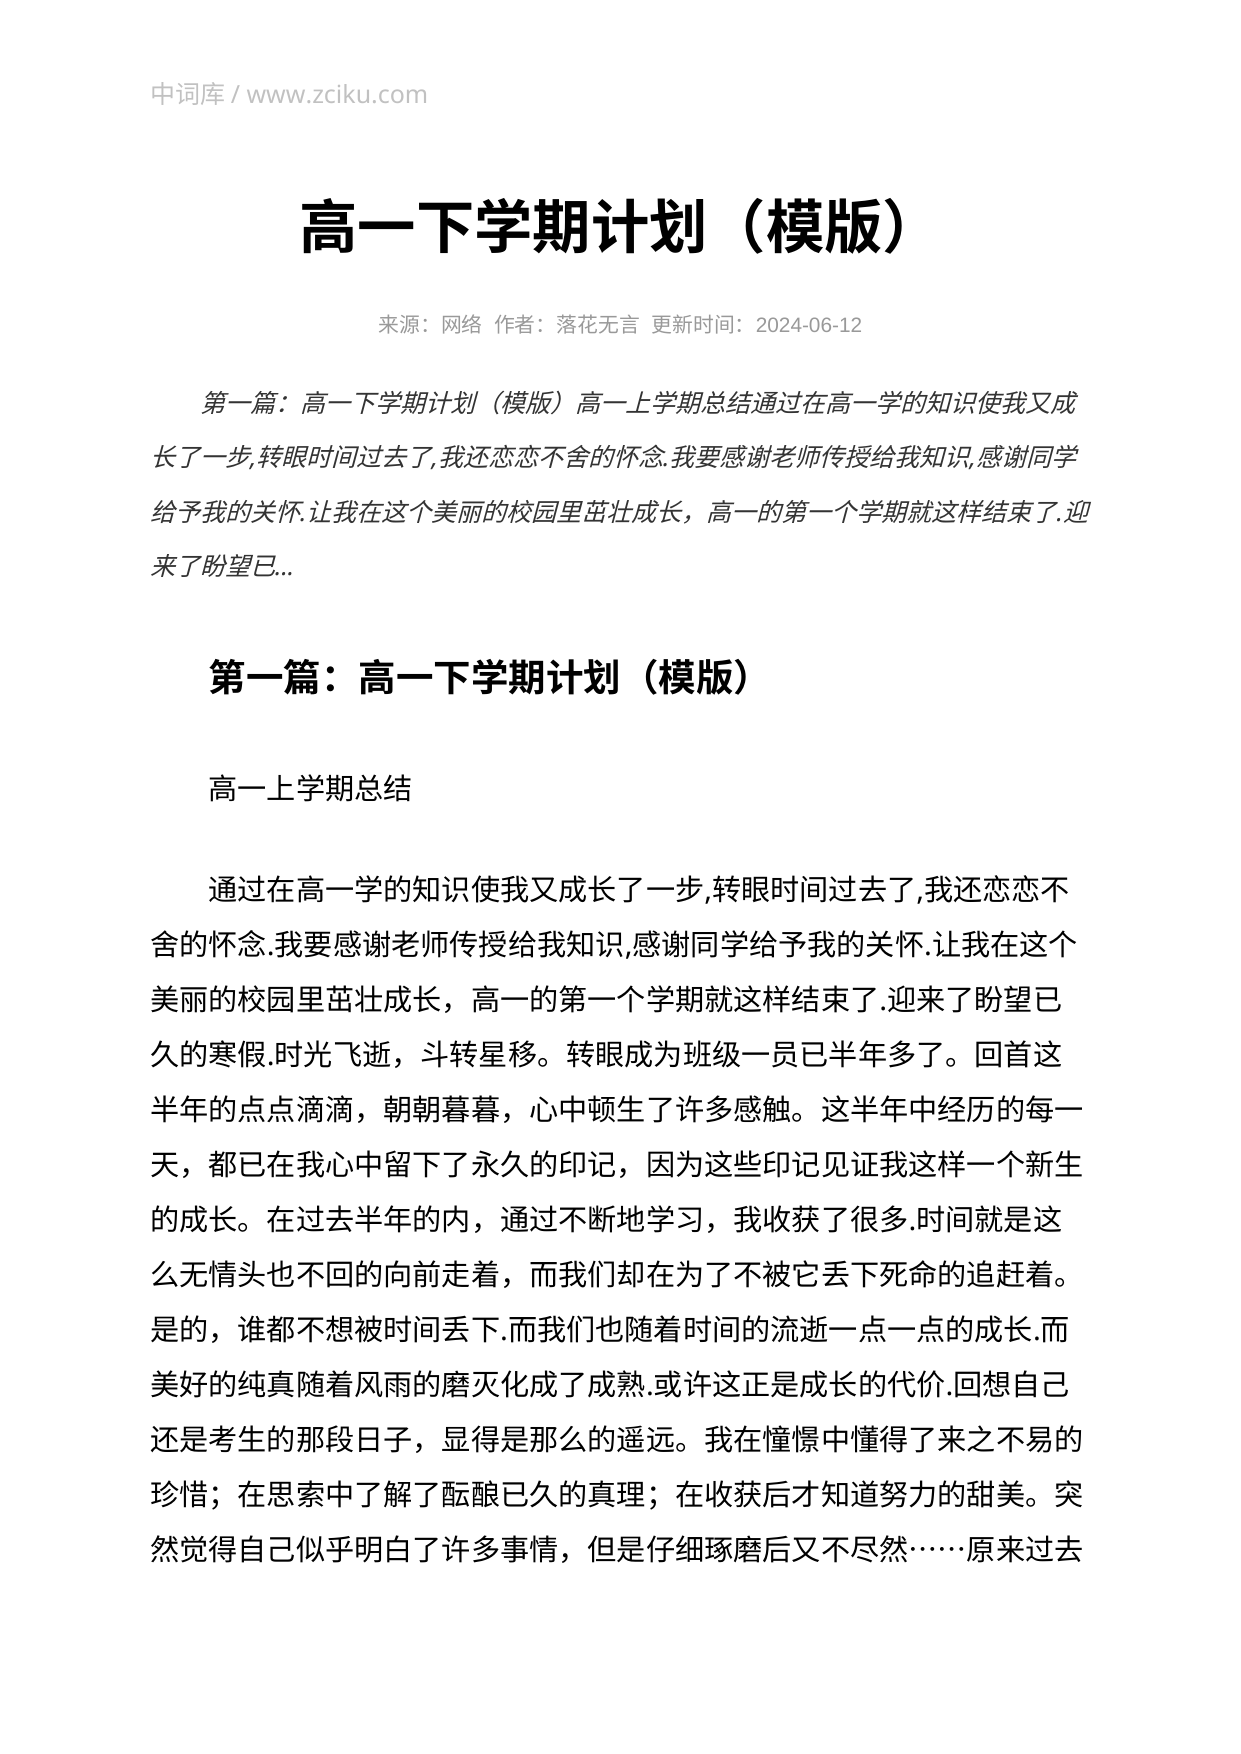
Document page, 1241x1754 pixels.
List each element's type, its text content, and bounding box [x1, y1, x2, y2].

subtitle 高一下学期计划（模版） [150, 181, 1090, 266]
text 第一篇：高一下学期计划（模版）高一上学期总结通过在高一学的知识使我又成长了一步,转眼时间过去了,我还恋恋不舍的怀念.我要感谢老师传授给我知识,感谢同学给予我的关怀.让我在这个美丽的校园里茁壮成长，高一的第一个学期就这样结束了.迎来了盼望已... [150, 383, 1090, 583]
text 来源：网络 作者：落花无言 更新时间：2024-06-12 [150, 313, 1090, 337]
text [150, 867, 1090, 1569]
text 第一篇：高一下学期计划（模版） [150, 648, 1090, 702]
text 高一上学期总结 [150, 765, 1090, 807]
